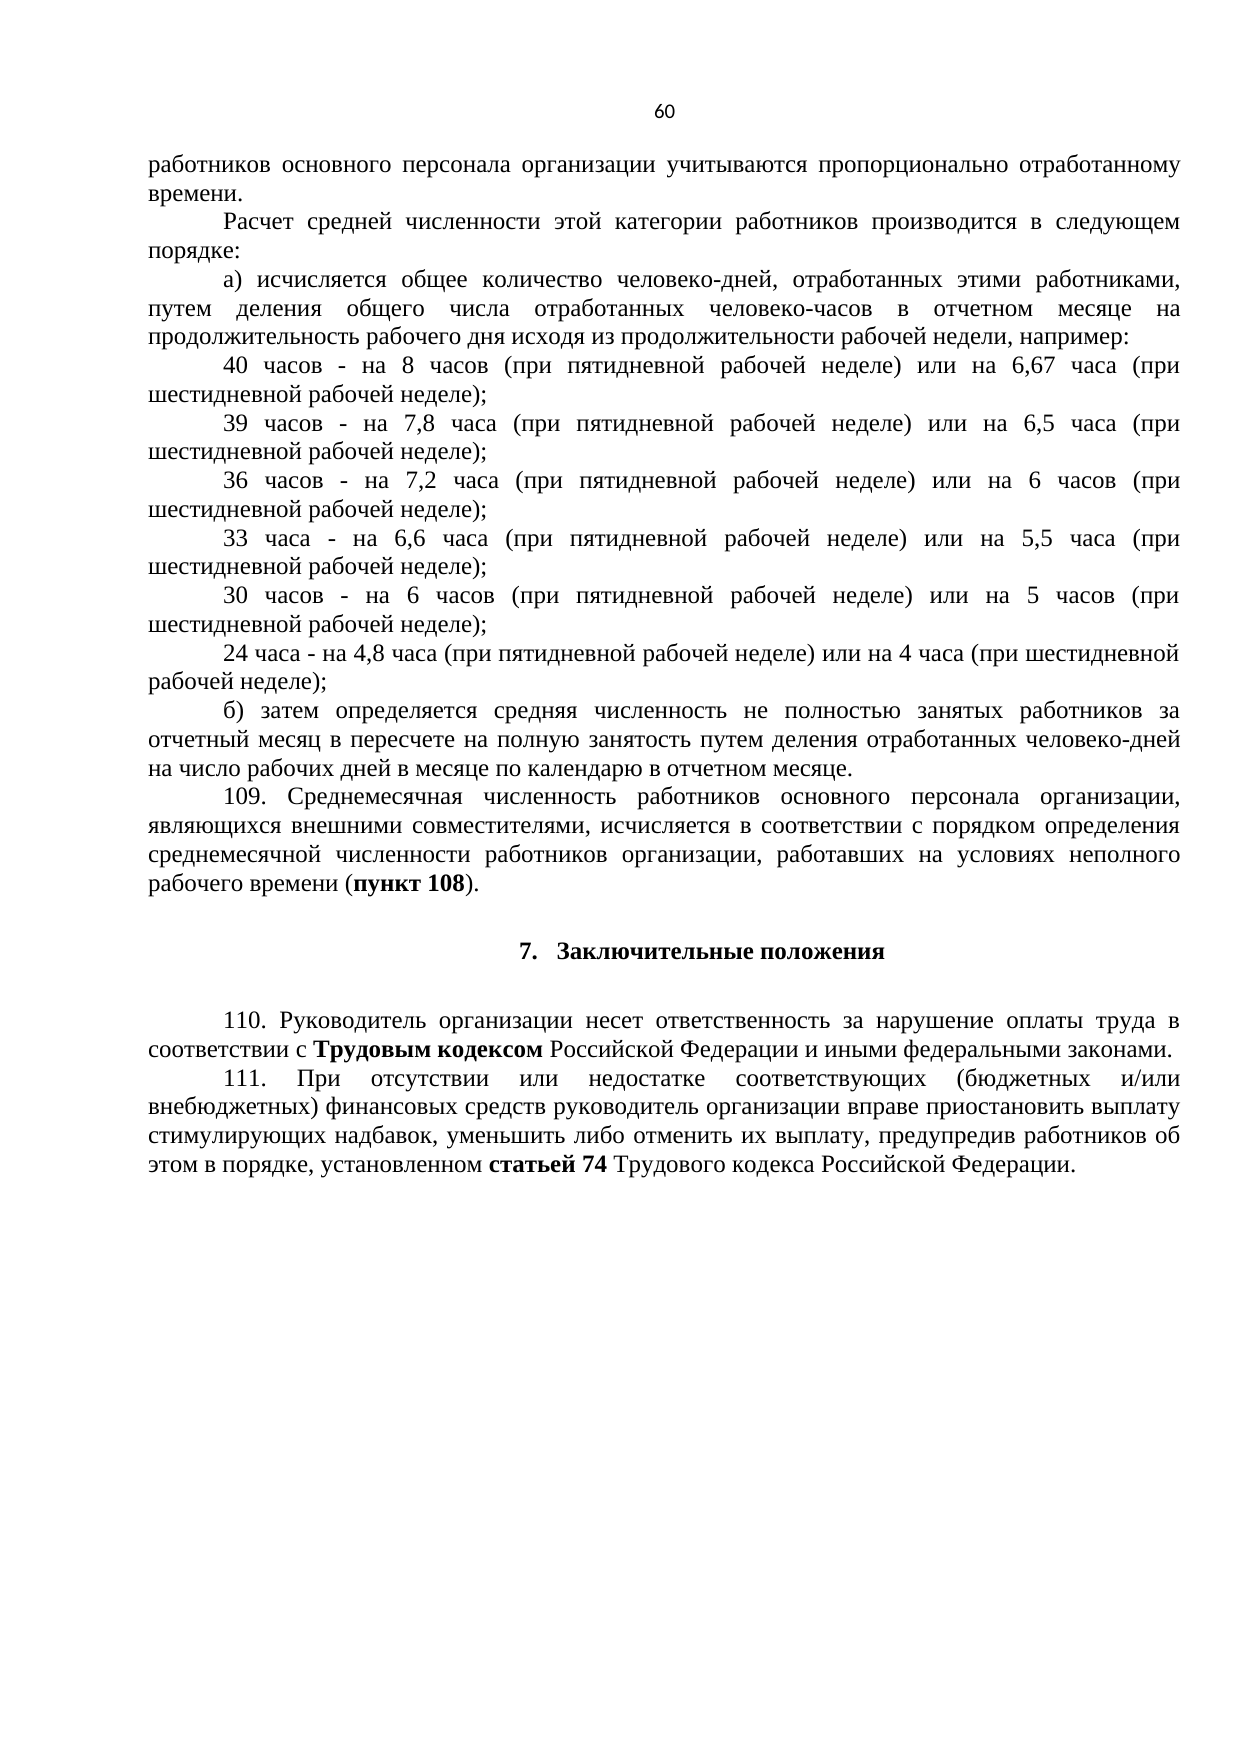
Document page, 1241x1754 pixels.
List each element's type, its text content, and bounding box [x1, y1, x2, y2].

text а) исчисляется общее количество человеко-дней, отработанных этими работниками, путем деления общего числа отработанных человеко-часов в отчетном месяце на продолжительность рабочего дня исходя из продолжительности рабочей недели, например: [148, 264, 1181, 350]
list Заключительные положения [223, 936, 1181, 965]
text 36 часов - на 7,2 часа (при пятидневной рабочей неделе) или на 6 часов (при шестидневной рабочей неделе); [148, 465, 1181, 523]
text 39 часов - на 7,8 часа (при пятидневной рабочей неделе) или на 6,5 часа (при шестидневной рабочей неделе); [148, 408, 1181, 465]
text 111. При отсутствии или недостатке соответствующих (бюджетных и/или внебюджетных) финансовых средств руководитель организации вправе приостановить выплату стимулирующих надбавок, уменьшить либо отменить их выплату, предупредив работников об этом в порядке, установленном статьей 74 Трудового кодекса Российской Федерации. [148, 1063, 1181, 1178]
text Расчет средней численности этой категории работников производится в следующем порядке: [148, 206, 1181, 264]
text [148, 149, 1181, 206]
text 24 часа - на 4,8 часа (при пятидневной рабочей неделе) или на 4 часа (при шестидневной рабочей неделе); [148, 638, 1181, 695]
text 109. Среднемесячная численность работников основного персонала организации, являющихся внешними совместителями, исчисляется в соответствии с порядком определения среднемесячной численности работников организации, работавших на условиях неполного рабочего времени (пункт 108). [148, 781, 1181, 896]
text 33 часа - на 6,6 часа (при пятидневной рабочей неделе) или на 5,5 часа (при шестидневной рабочей неделе); [148, 523, 1181, 580]
text 40 часов - на 8 часов (при пятидневной рабочей неделе) или на 6,67 часа (при шестидневной рабочей неделе); [148, 350, 1181, 408]
text 30 часов - на 6 часов (при пятидневной рабочей неделе) или на 5 часов (при шестидневной рабочей неделе); [148, 580, 1181, 638]
text 110. Руководитель организации несет ответственность за нарушение оплаты труда в соответствии с Трудовым кодексом Российской Федерации и иными федеральными законами. [148, 1005, 1181, 1063]
text б) затем определяется средняя численность не полностью занятых работников за отчетный месяц в пересчете на полную занятость путем деления отработанных человеко-дней на число рабочих дней в месяце по календарю в отчетном месяце. [148, 695, 1181, 781]
